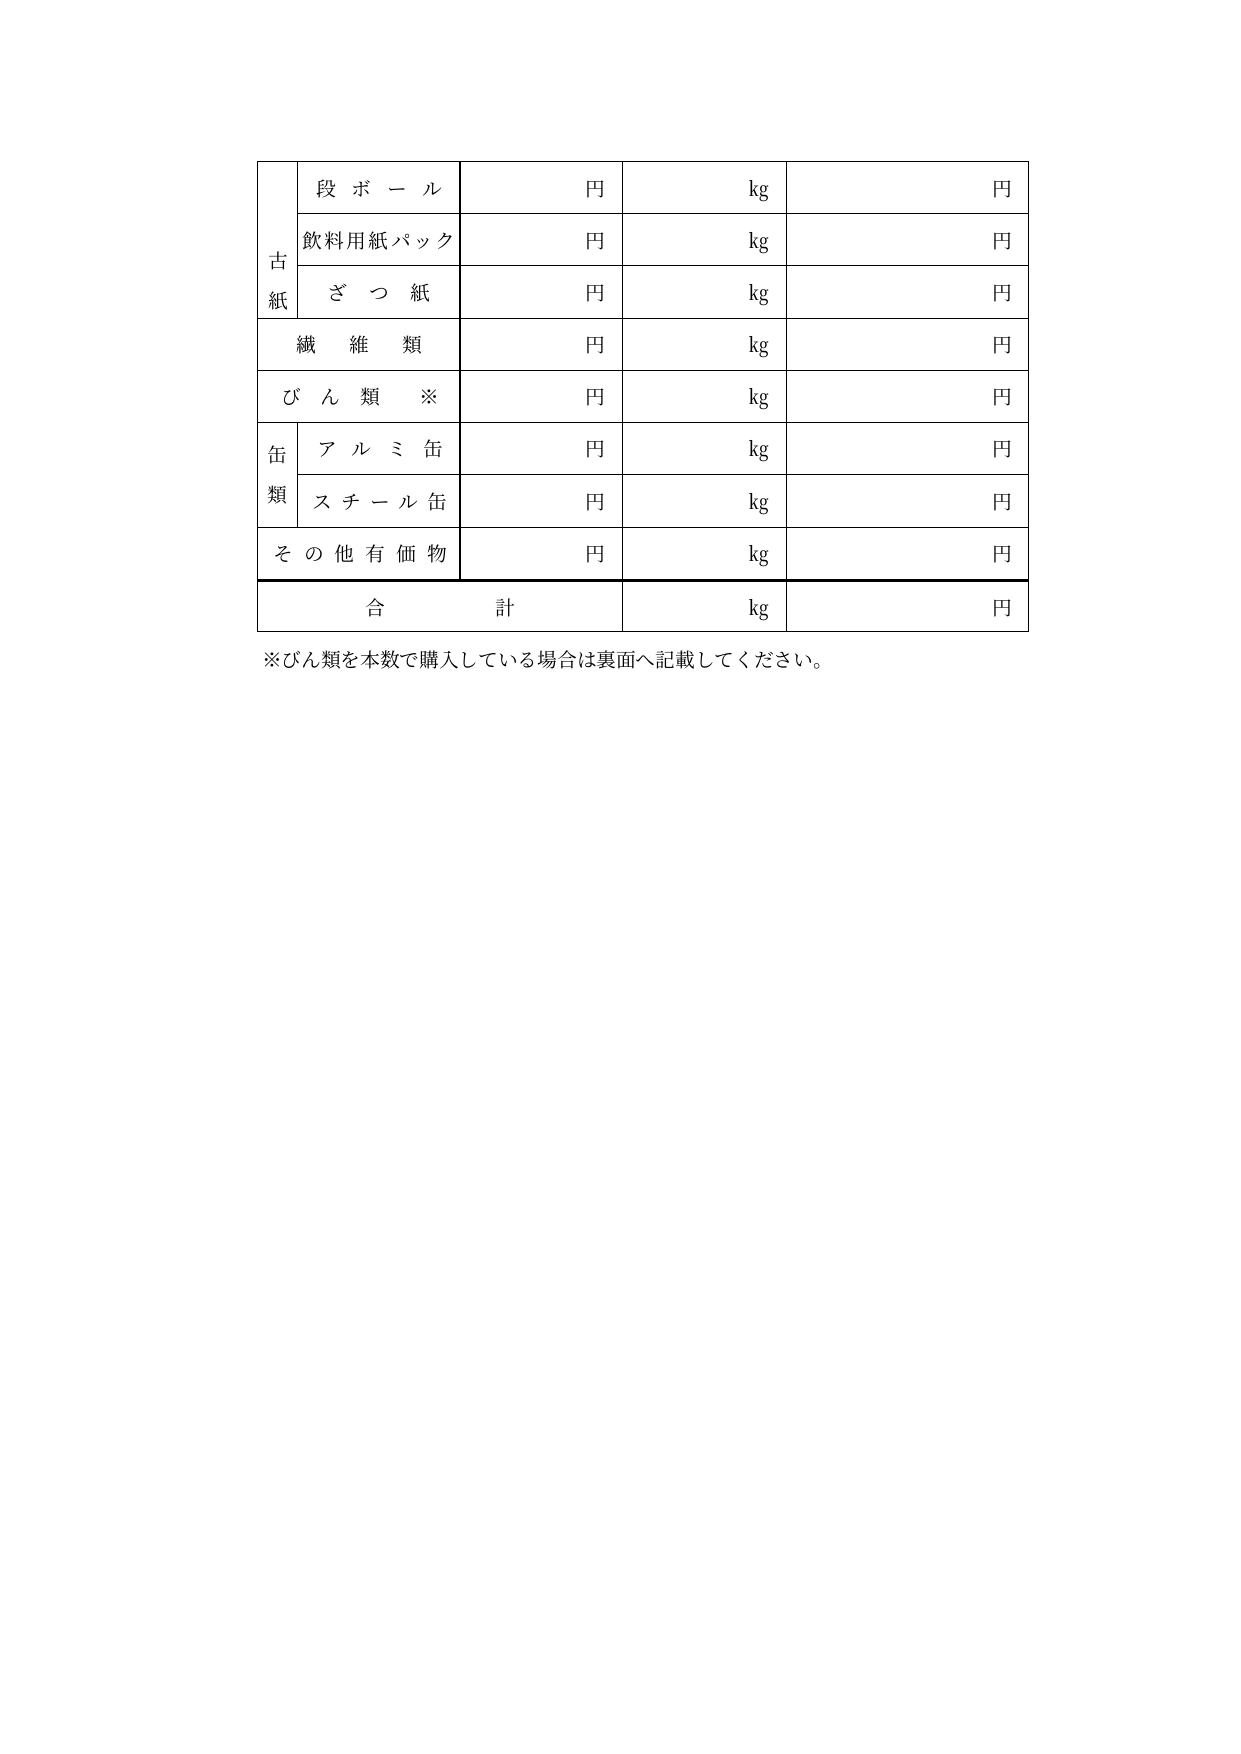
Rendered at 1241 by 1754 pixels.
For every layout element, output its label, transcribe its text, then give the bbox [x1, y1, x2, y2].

table_cell 円 [787, 319, 1028, 369]
table_cell 円 [787, 266, 1028, 317]
table_cell その他有価物 [258, 528, 459, 579]
table_cell 円 [461, 162, 622, 213]
table_cell 円 [461, 214, 622, 265]
table_cell スチール缶 [298, 475, 459, 527]
table_cell 繊 維 類 [258, 319, 459, 369]
table_cell 合 計 [258, 582, 622, 631]
table_cell 円 [787, 475, 1028, 527]
table_cell ㎏ [623, 371, 786, 422]
table_cell 円 [787, 528, 1028, 579]
table_cell 円 [461, 371, 622, 422]
table_cell ㎏ [623, 475, 786, 527]
text ※びん類を本数で購入している場合は裏面へ記載してください。 [213, 639, 1088, 679]
table_cell ㎏ [623, 214, 786, 265]
table_cell 円 [461, 266, 622, 317]
table_cell ㎏ [623, 528, 786, 579]
table_cell 缶 類 [258, 423, 297, 527]
table_cell アルミ缶 [298, 423, 459, 474]
table_cell 段 ボ ー ル [298, 162, 459, 213]
table_cell ㎏ [623, 319, 786, 369]
table_cell 円 [787, 423, 1028, 474]
table_cell ㎏ [623, 162, 786, 213]
table_cell 飲料用紙パック [298, 214, 459, 265]
table_cell 円 [787, 162, 1028, 213]
table_cell ㎏ [623, 266, 786, 317]
table_cell 円 [787, 214, 1028, 265]
table_cell 円 [461, 423, 622, 474]
table_cell 円 [461, 319, 622, 369]
table_cell 円 [787, 371, 1028, 422]
table_cell ㎏ [623, 582, 786, 631]
table_cell ざ つ 紙 [298, 266, 459, 317]
table_cell 円 [461, 475, 622, 527]
table_cell 円 [787, 582, 1028, 631]
table_cell び ん 類 ※ [258, 371, 459, 422]
table_cell 円 [461, 528, 622, 579]
table_cell ㎏ [623, 423, 786, 474]
